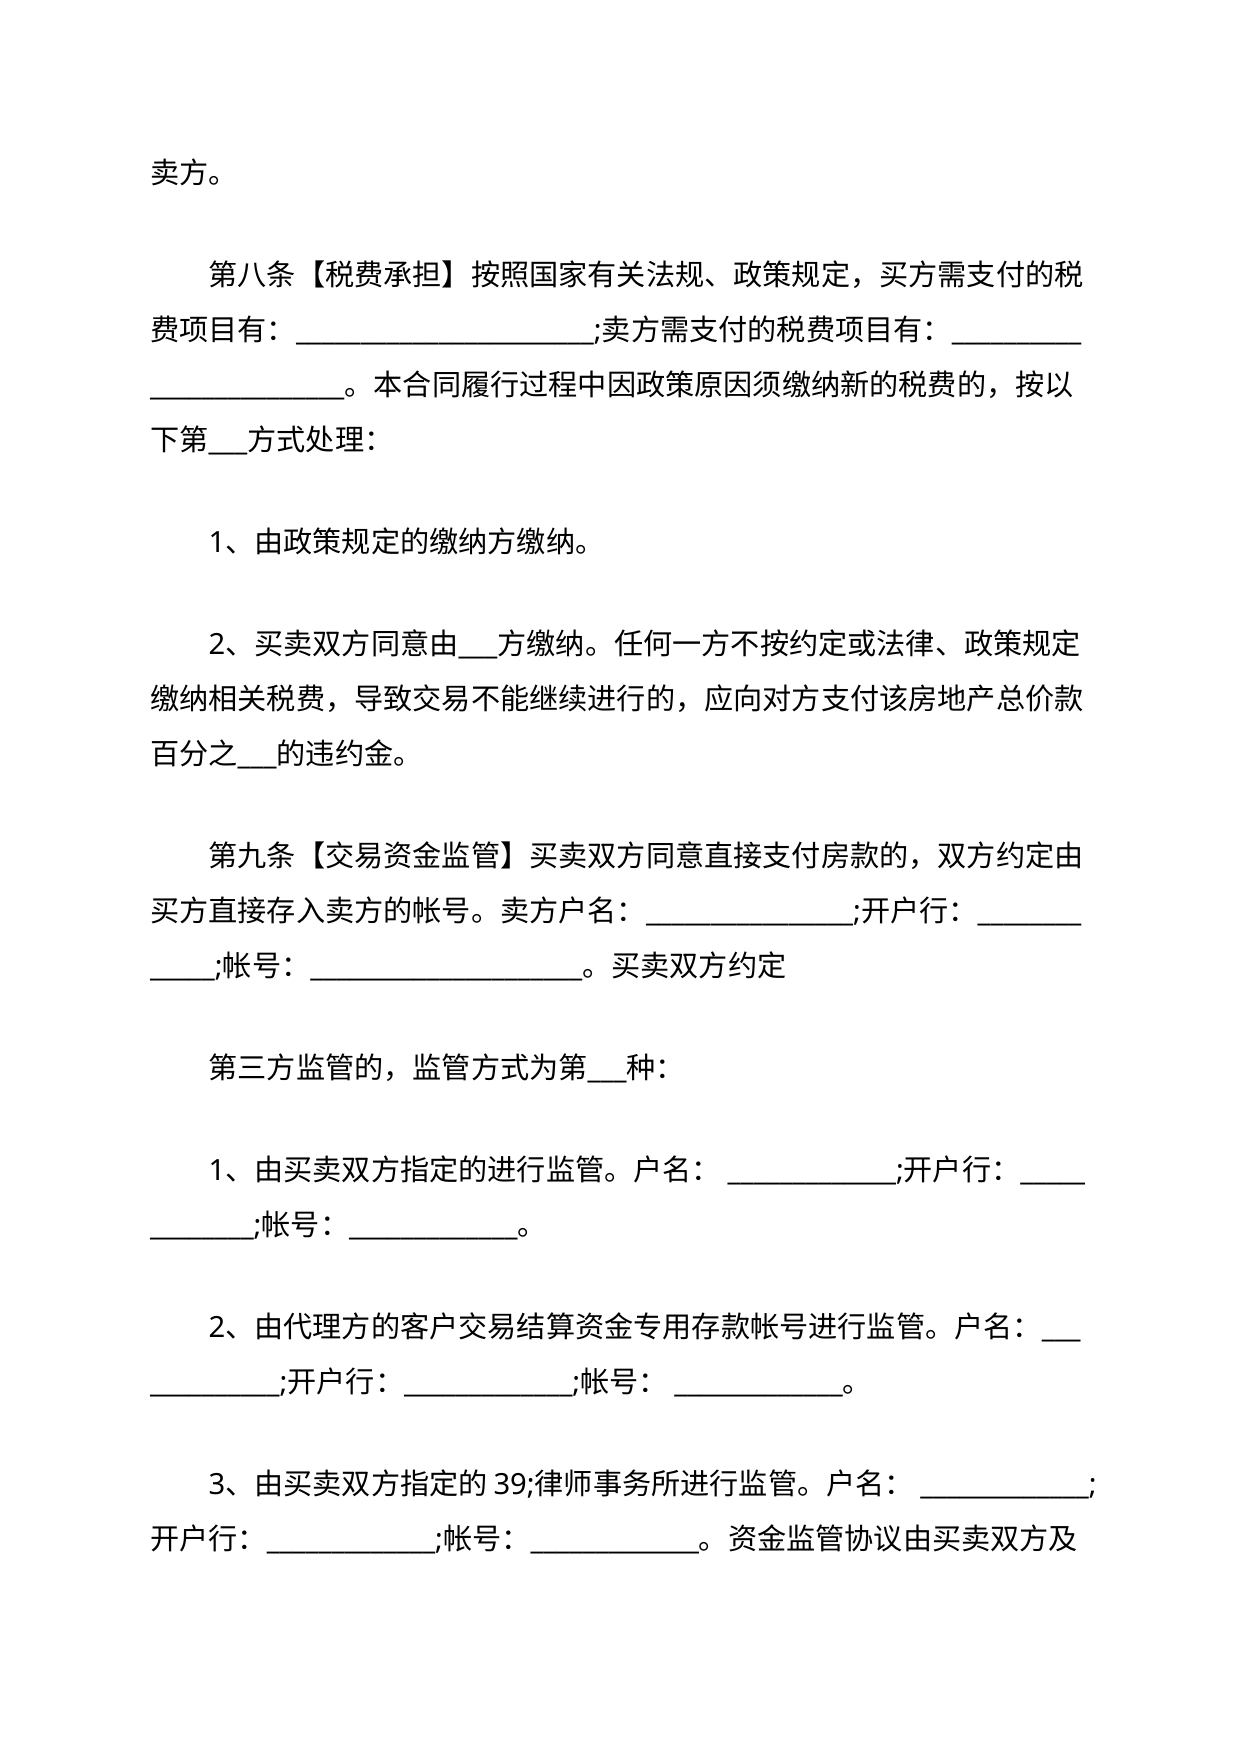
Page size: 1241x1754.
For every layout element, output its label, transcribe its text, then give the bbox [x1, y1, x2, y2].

text 2、买卖双方同意由___方缴纳。任何一方不按约定或法律、政策规定缴纳相关税费，导致交易不能继续进行的，应向对方支付该房地产总价款百分之___的违约金。 [150, 621, 1090, 773]
text 第八条【税费承担】按照国家有关法规、政策规定，买方需支付的税费项目有：_______________________;卖方需支付的税费项目有：_________________________。本合同履行过程中因政策原因须缴纳新的税费的，按以下第___方式处理： [150, 252, 1090, 459]
text 第三方监管的，监管方式为第___种： [150, 1044, 1090, 1087]
text 第九条【交易资金监管】买卖双方同意直接支付房款的，双方约定由买方直接存入卖方的帐号。卖方户名：________________;开户行：_____________;帐号：_____________________。买卖双方约定 [150, 832, 1090, 985]
text 2、由代理方的客户交易结算资金专用存款帐号进行监管。户名：_____________;开户行：_____________;帐号： _____________。 [150, 1303, 1090, 1401]
text 1、由政策规定的缴纳方缴纳。 [150, 519, 1090, 561]
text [150, 150, 1090, 192]
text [150, 1460, 1090, 1558]
text 1、由买卖双方指定的进行监管。户名： _____________;开户行：_____________;帐号：_____________。 [150, 1146, 1090, 1244]
